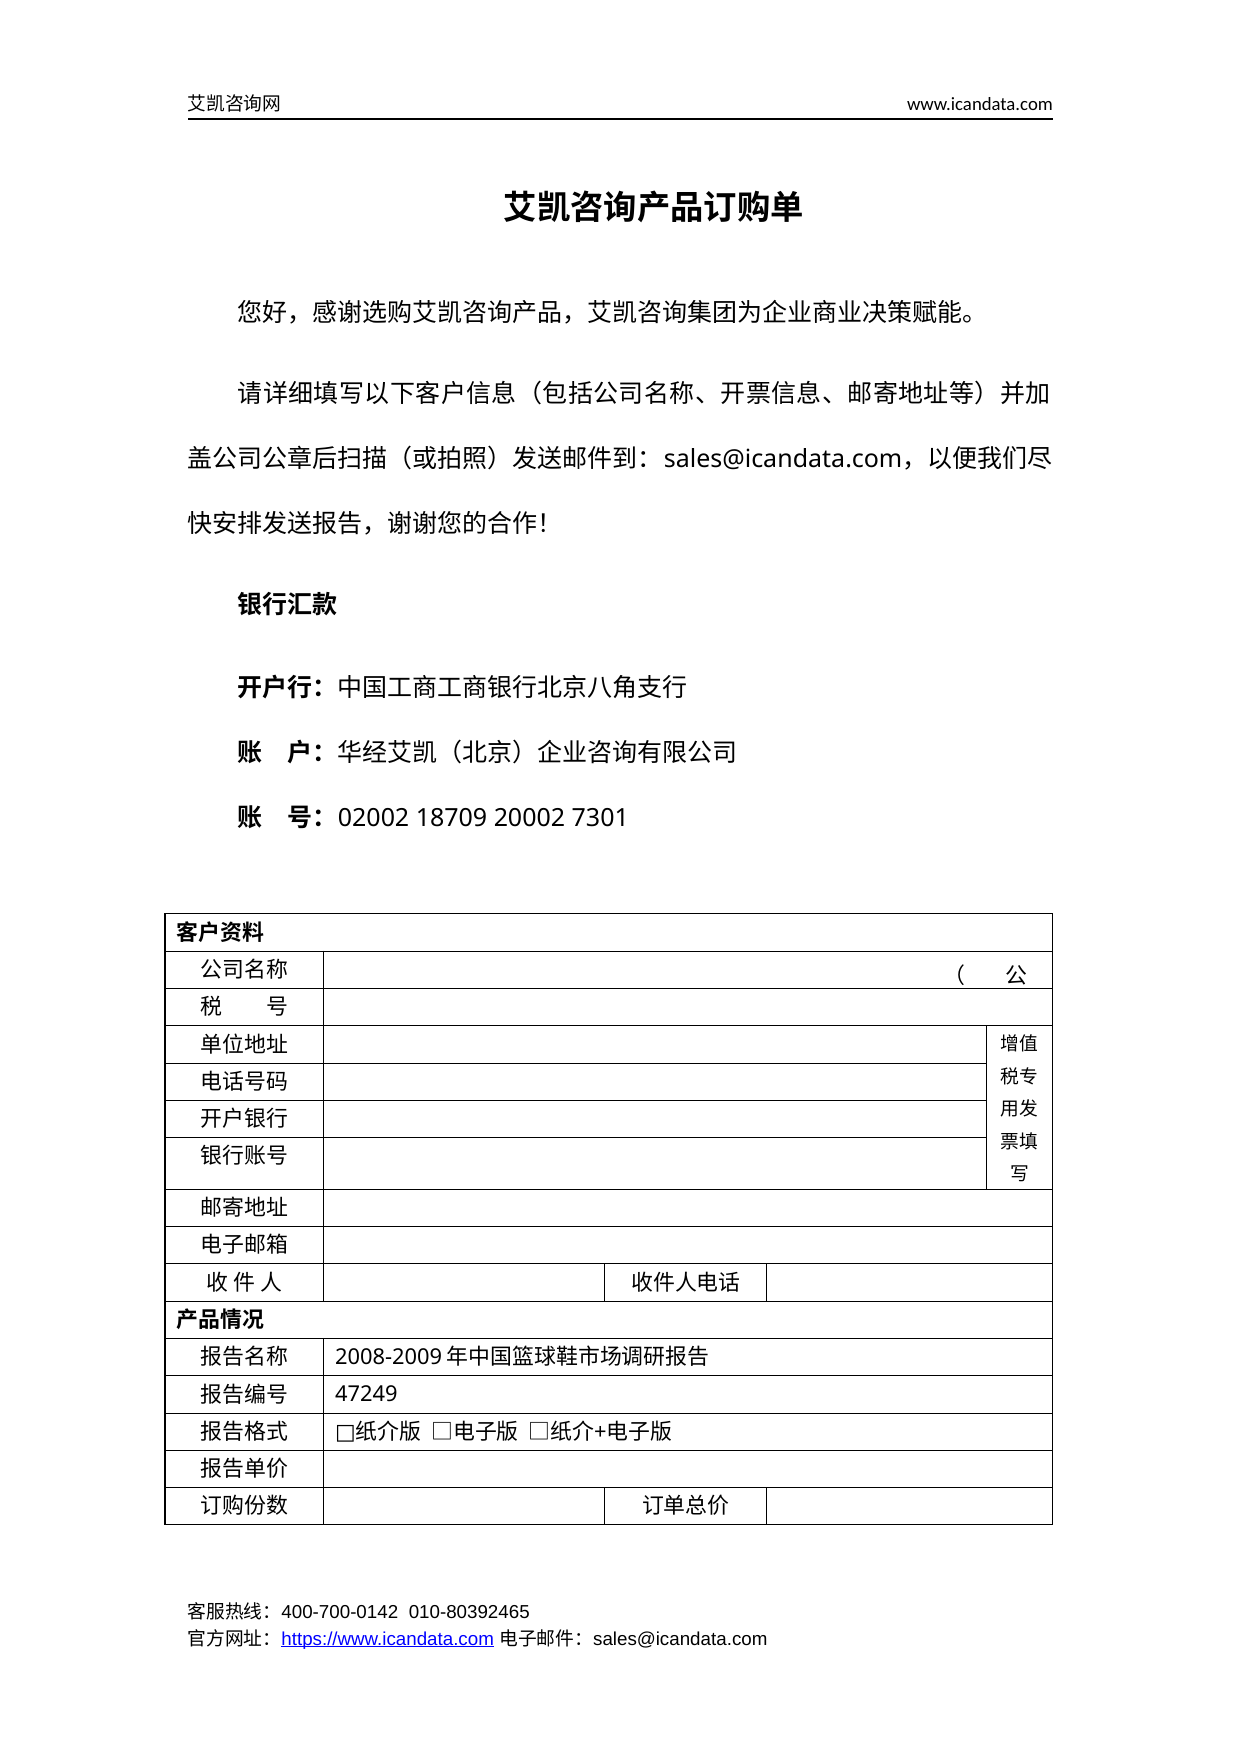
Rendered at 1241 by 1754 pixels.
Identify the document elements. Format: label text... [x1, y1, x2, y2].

table_cell 2008-2009年中国篮球鞋市场调研报告 [324, 1339, 1052, 1375]
table_cell 47249 [324, 1376, 1052, 1412]
text 艾凯咨询产品订购单 [187, 172, 1053, 237]
table_cell 报告单价 [166, 1451, 323, 1487]
table_cell [324, 1488, 604, 1524]
table_cell 订单总价 [605, 1488, 766, 1524]
table_cell 报告名称 [166, 1339, 323, 1375]
table_cell □纸介版 □电子版 □纸介+电子版 [324, 1414, 1052, 1450]
text 账 户：华经艾凯（北京）企业咨询有限公司 [187, 718, 1053, 783]
table_cell [324, 1264, 604, 1301]
table_cell [324, 1227, 1052, 1263]
table_cell [324, 1451, 1052, 1487]
table_cell [324, 1101, 986, 1137]
table_cell 银行账号 [166, 1138, 323, 1189]
table_cell 公司名称 [166, 952, 323, 988]
table_cell 收 件 人 [166, 1264, 323, 1301]
table_cell 邮寄地址 [166, 1190, 323, 1226]
table_cell 订购份数 [166, 1488, 323, 1524]
table_cell [324, 1064, 986, 1100]
table_cell [324, 1026, 986, 1062]
table_cell [324, 1138, 986, 1189]
table_cell 税 号 [166, 989, 323, 1025]
table_cell 报告编号 [166, 1376, 323, 1412]
table_cell 产品情况 [166, 1302, 1052, 1338]
text 开户行：中国工商工商银行北京八角支行 [187, 653, 1053, 718]
table_cell [324, 952, 1052, 988]
table_cell [767, 1264, 1052, 1301]
text 您好，感谢选购艾凯咨询产品，艾凯咨询集团为企业商业决策赋能。 [187, 278, 1053, 343]
table_header 客户资料 [166, 914, 1052, 951]
table_cell 报告格式 [166, 1414, 323, 1450]
table_cell 电子邮箱 [166, 1227, 323, 1263]
table_cell [324, 1190, 1052, 1226]
text 账 号：02002 18709 20002 7301 [187, 783, 1053, 848]
table_cell 单位地址 [166, 1026, 323, 1062]
table_cell [324, 989, 1052, 1025]
text 银行汇款 [187, 570, 1053, 635]
table_cell 电话号码 [166, 1064, 323, 1100]
table_cell [767, 1488, 1052, 1524]
table_cell 收件人电话 [605, 1264, 766, 1301]
text 请详细填写以下客户信息（包括公司名称、开票信息、邮寄地址等）并加盖公司公章后扫描（或拍照）发送邮件到：sales@icandata.com，以便我们尽快安排发送报告，谢谢您的合作！ [187, 359, 1053, 554]
table_cell 开户银行 [166, 1101, 323, 1137]
table_cell 增值税专用发票填写 [987, 1026, 1052, 1189]
